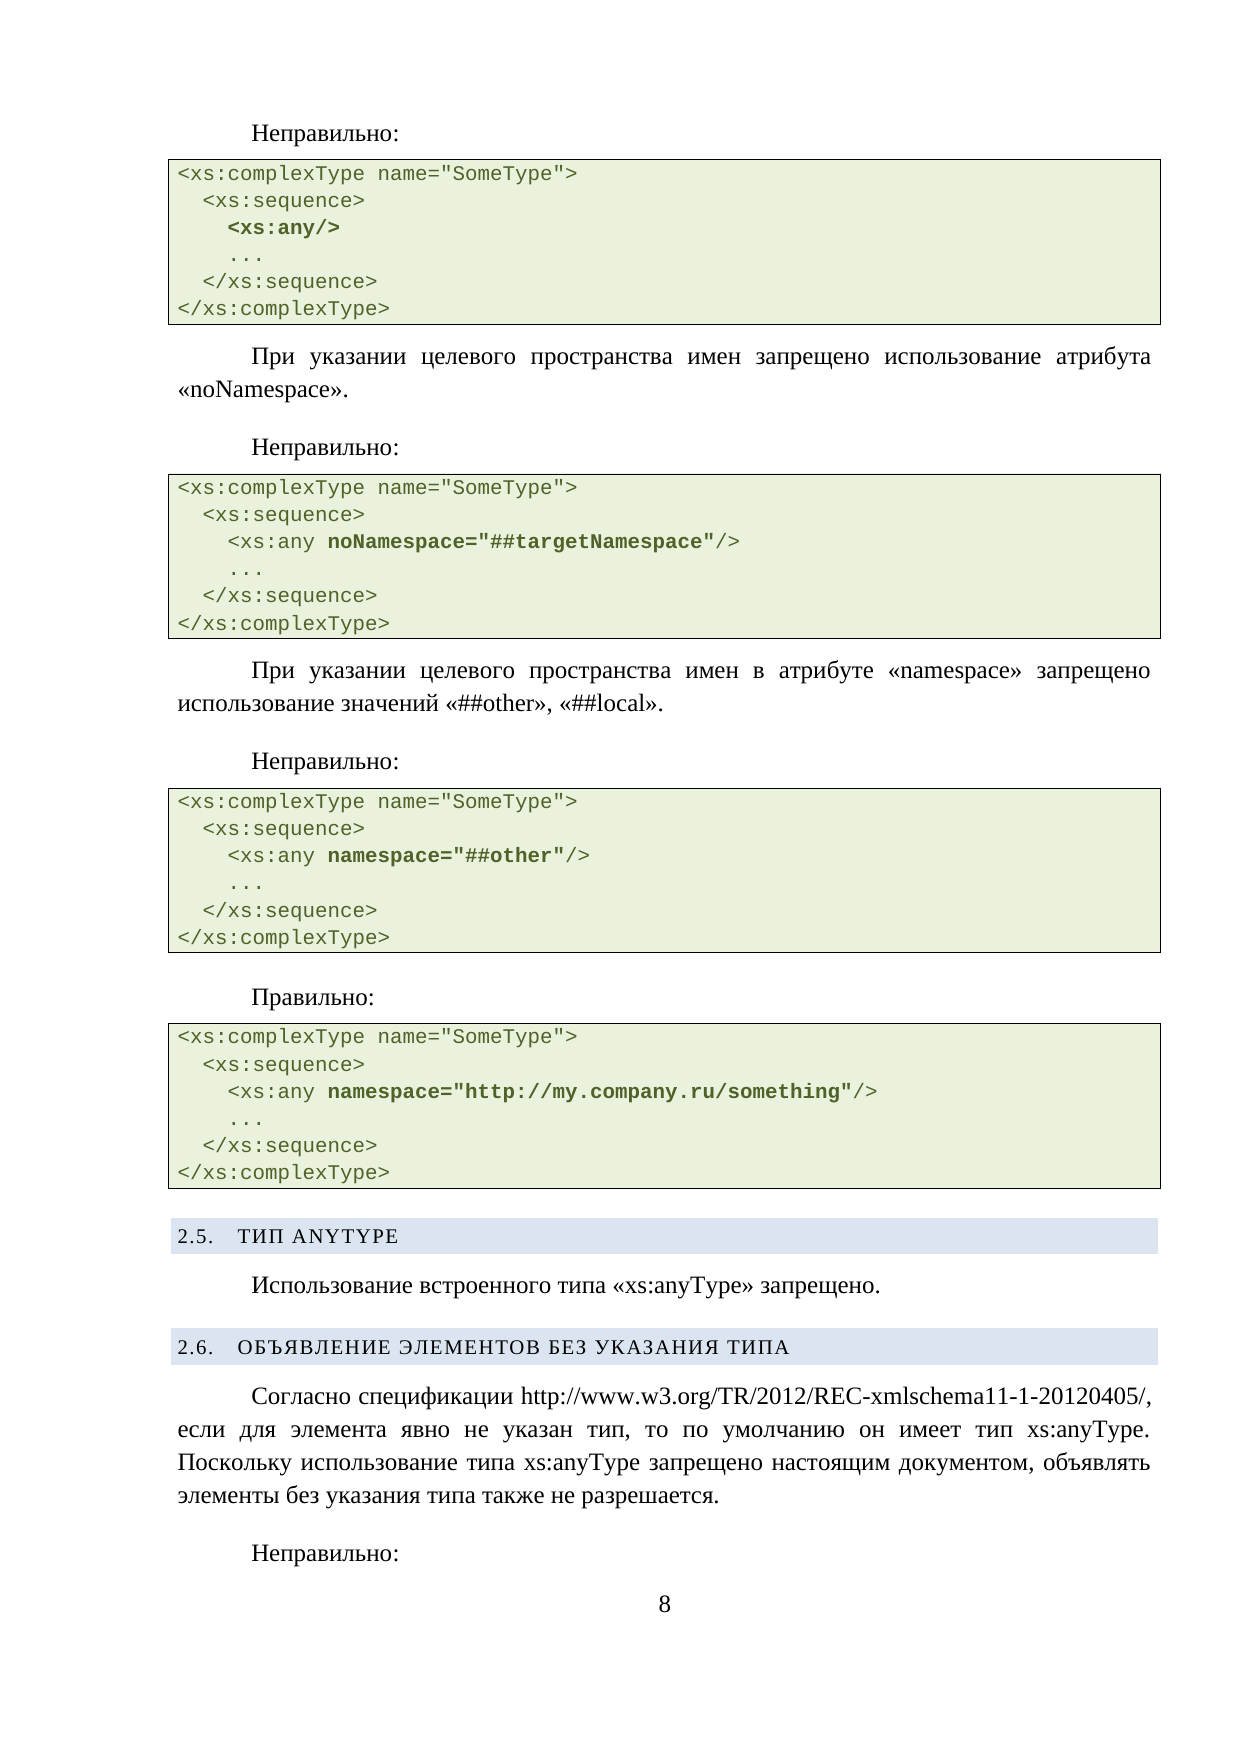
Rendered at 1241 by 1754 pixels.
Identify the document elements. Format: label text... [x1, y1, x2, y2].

subtitle Тип anyType [177, 1224, 1152, 1248]
text <xs:complexType name="SomeType"> <xs:sequence> <xs:any namespace="http://my.company.ru/something"/> ... </xs:sequence> </xs:complexType> [169, 1024, 1160, 1188]
text <xs:complexType name="SomeType"> <xs:sequence> <xs:any/> ... </xs:sequence> </xs:complexType> [169, 160, 1160, 324]
text Согласно спецификации http://www.w3.org/TR/2012/REC-xmlschema11-1-20120405/, если для элемента явно не указан тип, то по умолчанию он имеет тип xs:anyType. Поскольку использование типа xs:anyType запрещено настоящим документом, объявлять элементы без указания типа также не разрешается. [177, 1381, 1152, 1509]
list Неправильно: [177, 746, 1152, 775]
subtitle Объявление элементов без указания типа [177, 1335, 1152, 1359]
text При указании целевого пространства имен запрещено использование атрибута «noNamespace». [177, 341, 1152, 403]
list Неправильно: [177, 1538, 1152, 1567]
list Неправильно: [177, 118, 1152, 147]
text Использование встроенного типа «xs:anyType» запрещено. [177, 1270, 1152, 1299]
list Неправильно: [177, 432, 1152, 461]
list Правильно: [177, 982, 1152, 1011]
text <xs:complexType name="SomeType"> <xs:sequence> <xs:any noNamespace="##targetNamespace"/> ... </xs:sequence> </xs:complexType> [169, 475, 1160, 638]
text <xs:complexType name="SomeType"> <xs:sequence> <xs:any namespace="##other"/> ... </xs:sequence> </xs:complexType> [169, 789, 1160, 952]
text При указании целевого пространства имен в атрибуте «namespace» запрещено использование значений «##other», «##local». [177, 655, 1152, 717]
